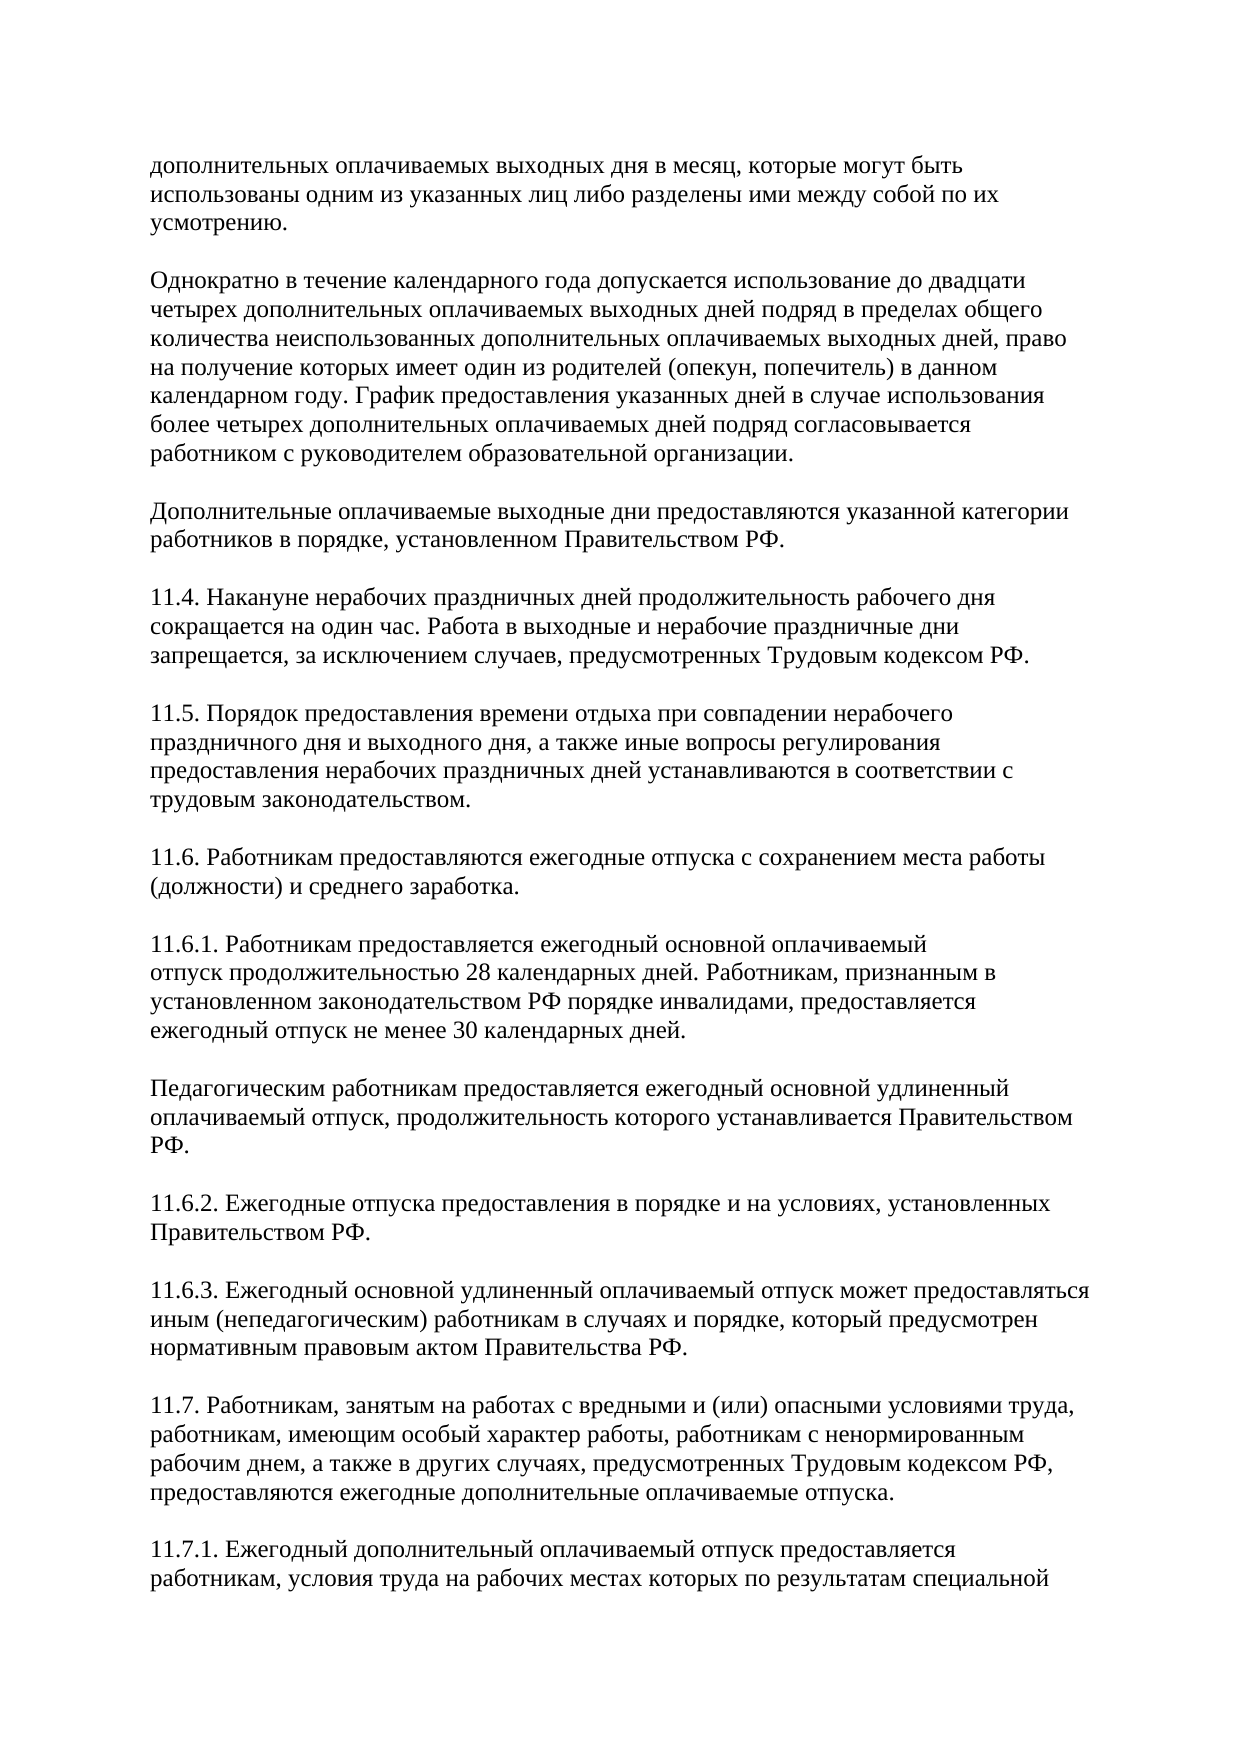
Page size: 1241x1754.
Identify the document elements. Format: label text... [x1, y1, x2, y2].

text 11.3.3. Общим выходным днем является воскресенье. [150, 323, 1090, 352]
text 11.3.1. Продолжительность еженедельного непрерывного отдыха не может быть менее 42 часов. [150, 150, 1090, 207]
text 11.3.4. Для работников, работающих по пятидневной рабочей неделе, вторым выходным днем устанавливается суббота. [150, 381, 1090, 439]
text 11.3.5. Для работников с иным режимом работы порядок предоставления времени отдыха определяется локальным актом образовательной организации или трудовым договором. [150, 468, 1090, 554]
text 11.3.2. При пятидневной рабочей неделе работникам предоставляются два выходных дня в неделю, при шестидневной рабочей неделе – один выходной день. [150, 237, 1090, 294]
text 11.5. Порядок предоставления времени отдыха при совпадении нерабочего праздничного дня и выходного дня, а также иные вопросы регулирования предоставления нерабочих праздничных дней устанавливаются в соответствии с трудовым законодательством. [150, 1189, 1090, 1304]
text 11.6.1. Работникам предоставляется ежегодный основной оплачиваемый отпуск продолжительностью 28 календарных дней. Работникам, признанным в установленном законодательством РФ порядке инвалидами, предоставляется ежегодный отпуск не менее 30 календарных дней. [150, 1419, 1090, 1534]
text 11.6. Работникам предоставляются ежегодные отпуска с сохранением места работы (должности) и среднего заработка. [150, 1333, 1090, 1390]
text Дополнительные оплачиваемые выходные дни предоставляются указанной категории работников в порядке, установленном Правительством РФ. [150, 987, 1090, 1044]
text 11.4. Накануне нерабочих праздничных дней продолжительность рабочего дня сокращается на один час. Работа в выходные и нерабочие праздничные дни запрещается, за исключением случаев, предусмотренных Трудовым кодексом РФ. [150, 1073, 1090, 1159]
text 11.3.6. Работнику, являющемуся одним из родителей (опекуном, попечителем) для ухода за детьми-инвалидами по его письменному заявлению предоставляются четыре дополнительных оплачиваемых выходных дня в месяц, которые могут быть использованы одним из указанных лиц либо разделены ими между собой по их усмотрению. [150, 583, 1090, 727]
text Однократно в течение календарного года допускается использование до двадцати четырех дополнительных оплачиваемых выходных дней подряд в пределах общего количества неиспользованных дополнительных оплачиваемых выходных дней, право на получение которых имеет один из родителей (опекун, попечитель) в данном календарном году. График предоставления указанных дней в случае использования более четырех дополнительных оплачиваемых дней подряд согласовывается работником с руководителем образовательной организации. [150, 756, 1090, 957]
